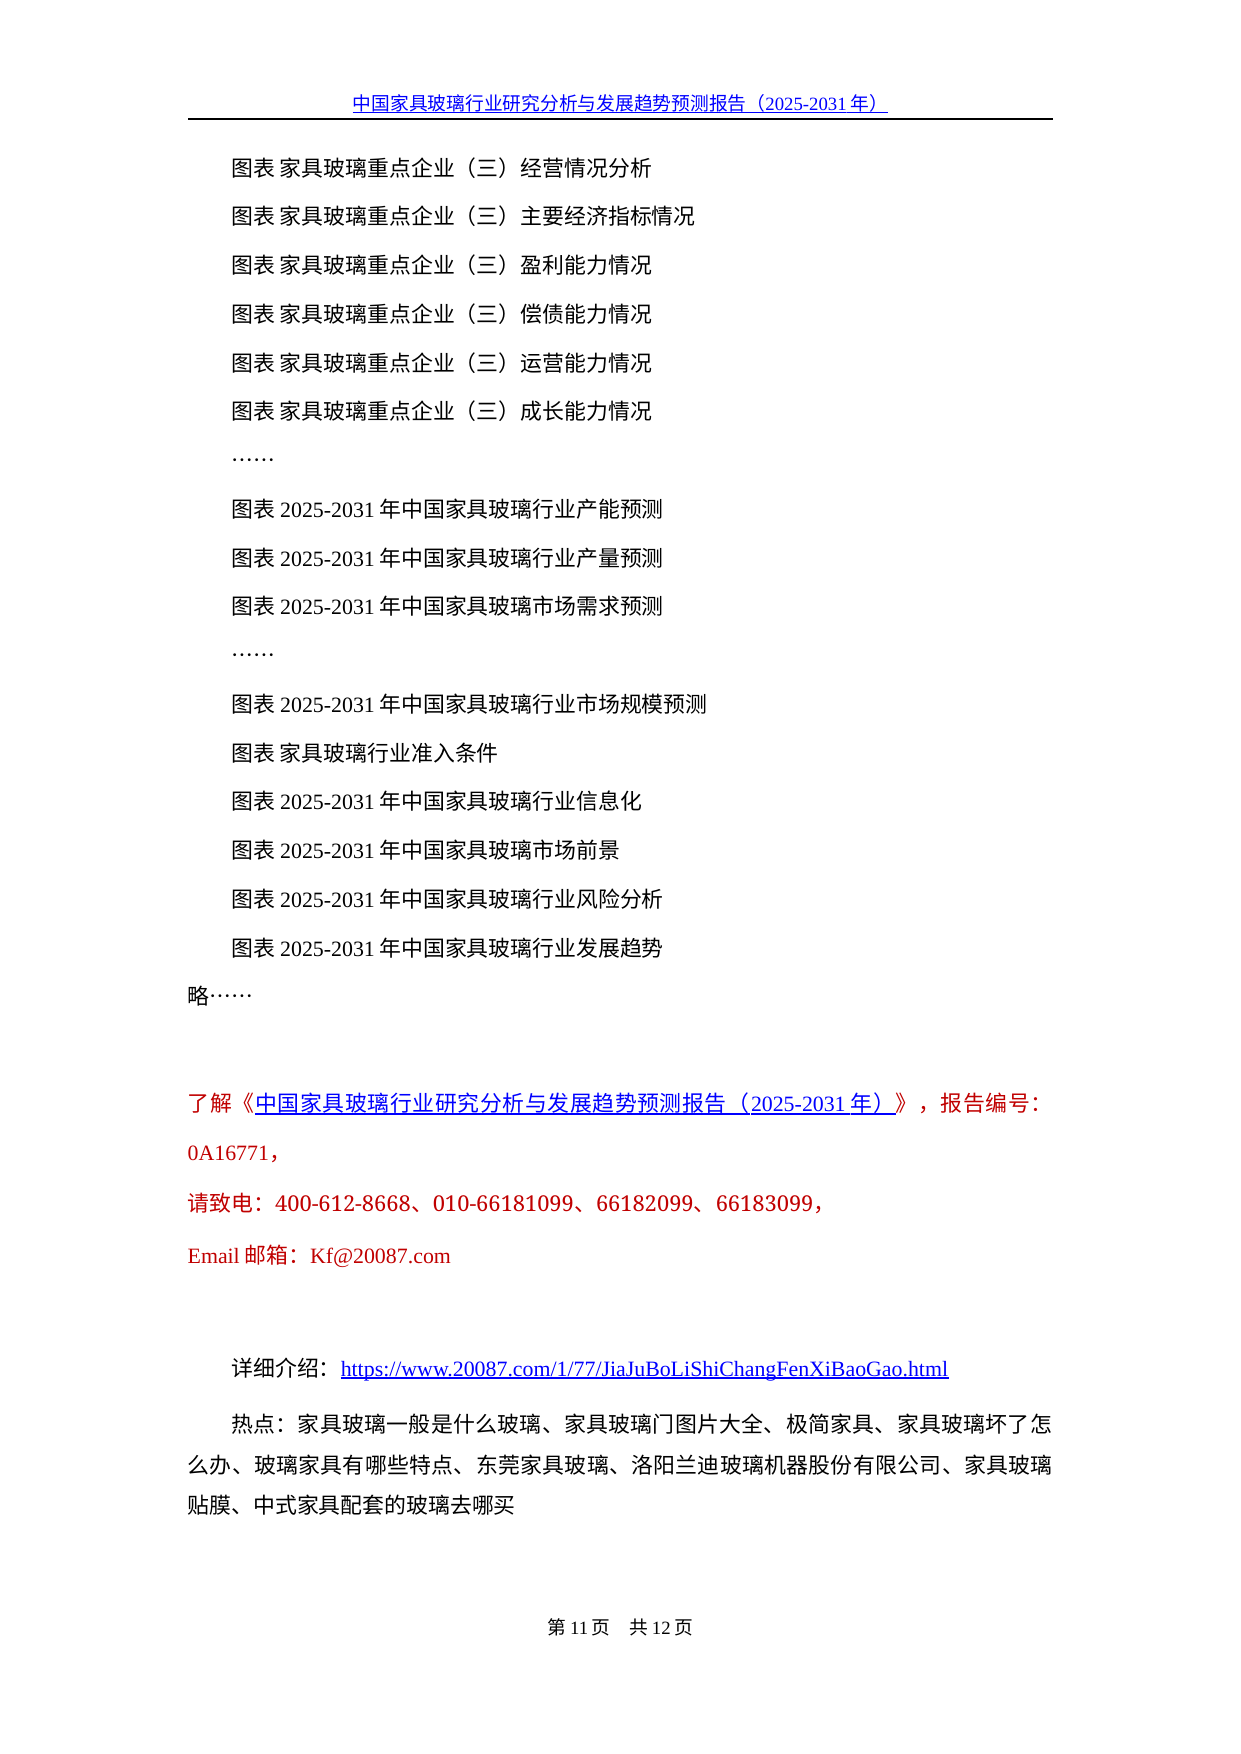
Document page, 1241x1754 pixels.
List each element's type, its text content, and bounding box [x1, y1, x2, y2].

text 请致电：400-612-8668、010-66181099、66182099、66183099， [187, 1186, 1053, 1218]
text Email邮箱：Kf@20087.com [187, 1237, 1053, 1270]
text 详细介绍：https://www.20087.com/1/77/JiaJuBoLiShiChangFenXiBaoGao.html [187, 1350, 1053, 1383]
text 热点：家具玻璃一般是什么玻璃、家具玻璃门图片大全、极简家具、家具玻璃坏了怎么办、玻璃家具有哪些特点、东莞家具玻璃、洛阳兰迪玻璃机器股份有限公司、家具玻璃贴膜、中式家具配套的玻璃去哪买 [187, 1407, 1053, 1521]
text 了解《中国家具玻璃行业研究分析与发展趋势预测报告（2025-2031年）》，报告编号：0A16771， [187, 1085, 1053, 1167]
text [187, 150, 1053, 1011]
